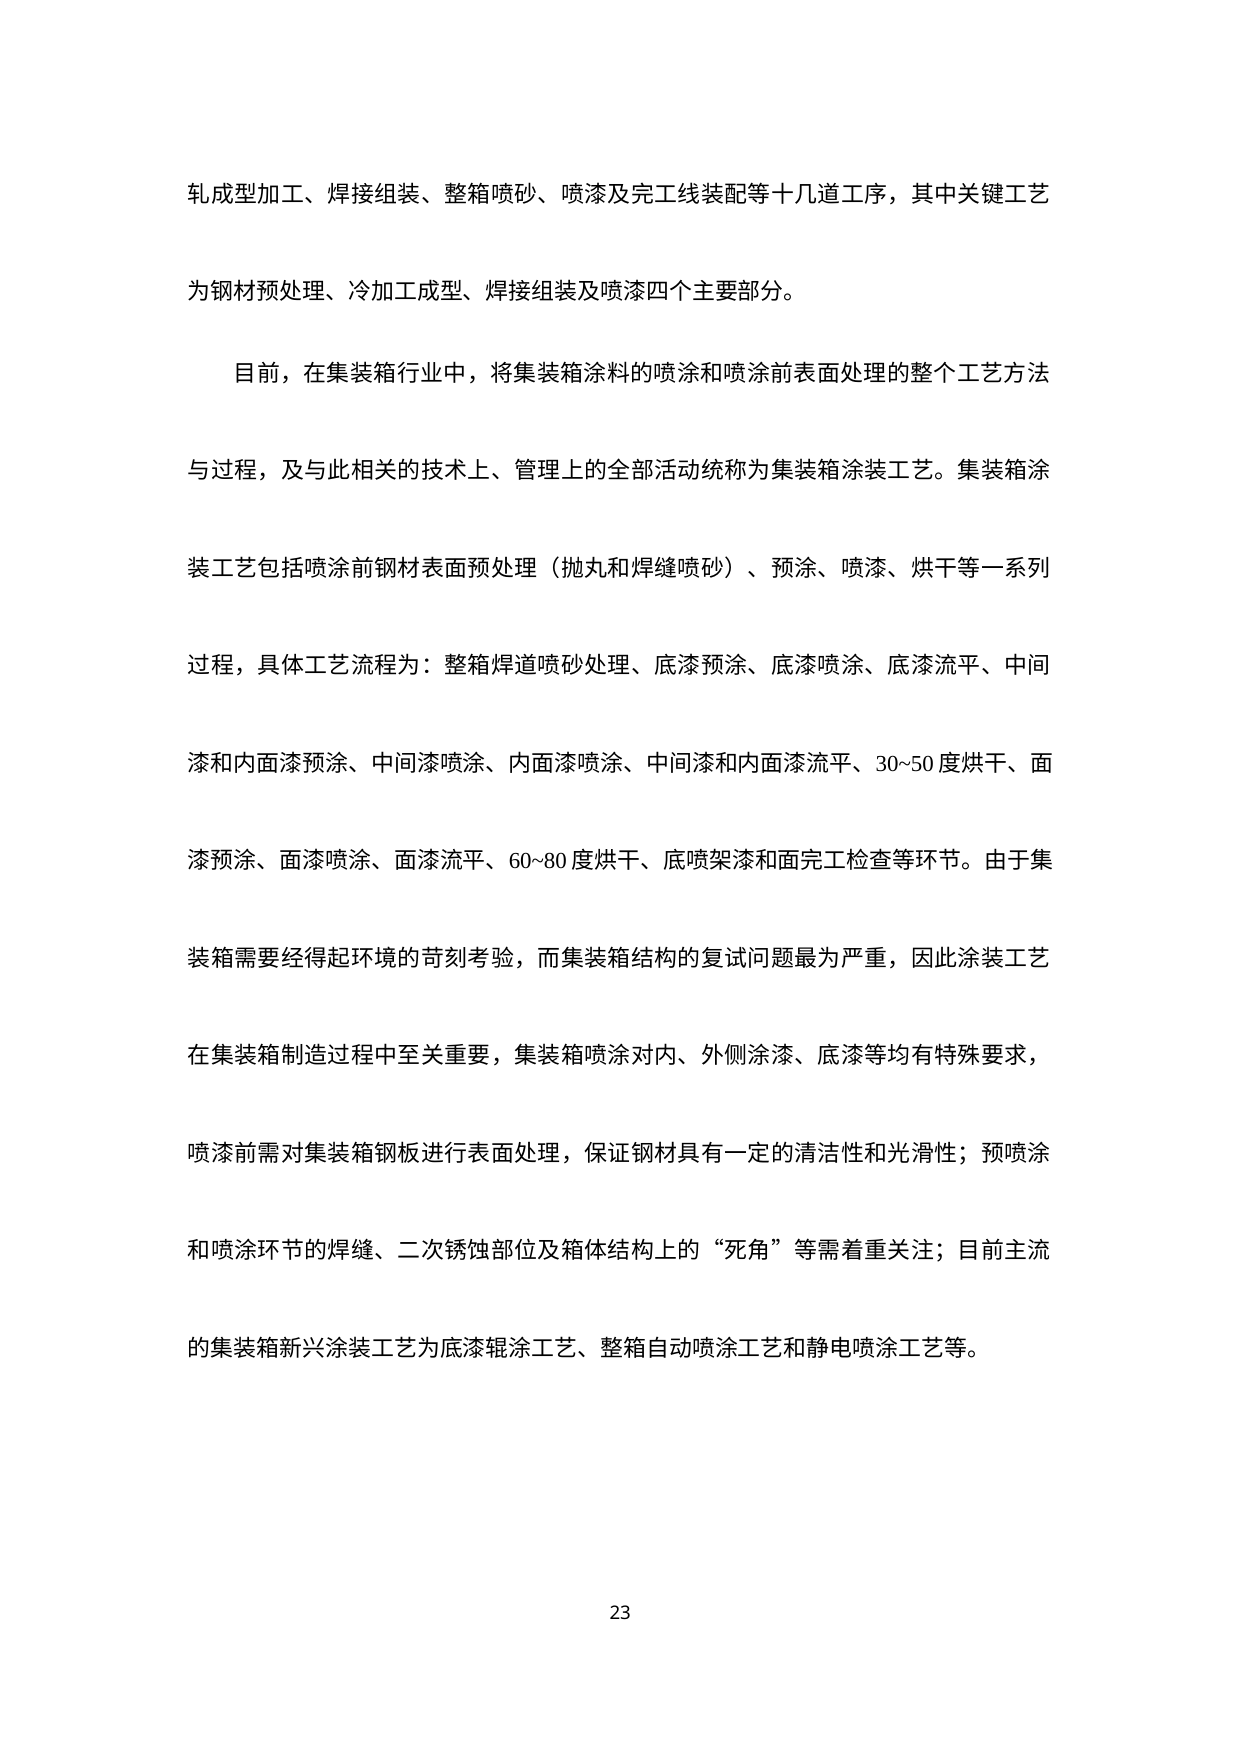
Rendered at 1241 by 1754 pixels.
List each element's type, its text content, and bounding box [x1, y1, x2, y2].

list 目前，在集装箱行业中，将集装箱涂料的喷涂和喷涂前表面处理的整个工艺方法与过程，及与此相关的技术上、管理上的全部活动统称为集装箱涂装工艺。集装箱涂装工艺包括喷涂前钢材表面预处理（抛丸和焊缝喷砂）、预涂、喷漆、烘干等一系列过程，具体工艺流程为：整箱焊道喷砂处理、底漆预涂、底漆喷涂、底漆流平、中间漆和内面漆预涂、中间漆喷涂、内面漆喷涂、中间漆和内面漆流平、30~50度烘干、面漆预涂、面漆喷涂、面漆流平、60~80度烘干、底喷架漆和面完工检查等环节。由于集装箱需要经得起环境的苛刻考验，而集装箱结构的复试问题最为严重，因此涂装工艺在集装箱制造过程中至关重要，集装箱喷涂对内、外侧涂漆、底漆等均有特殊要求，喷漆前需对集装箱钢板进行表面处理，保证钢材具有一定的清洁性和光滑性；预喷涂和喷涂环节的焊缝、二次锈蚀部位及箱体结构上的“死角”等需着重关注；目前主流的集装箱新兴涂装工艺为底漆辊涂工艺、整箱自动喷涂工艺和静电喷涂工艺等。 [188, 339, 1053, 1379]
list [188, 160, 1053, 322]
